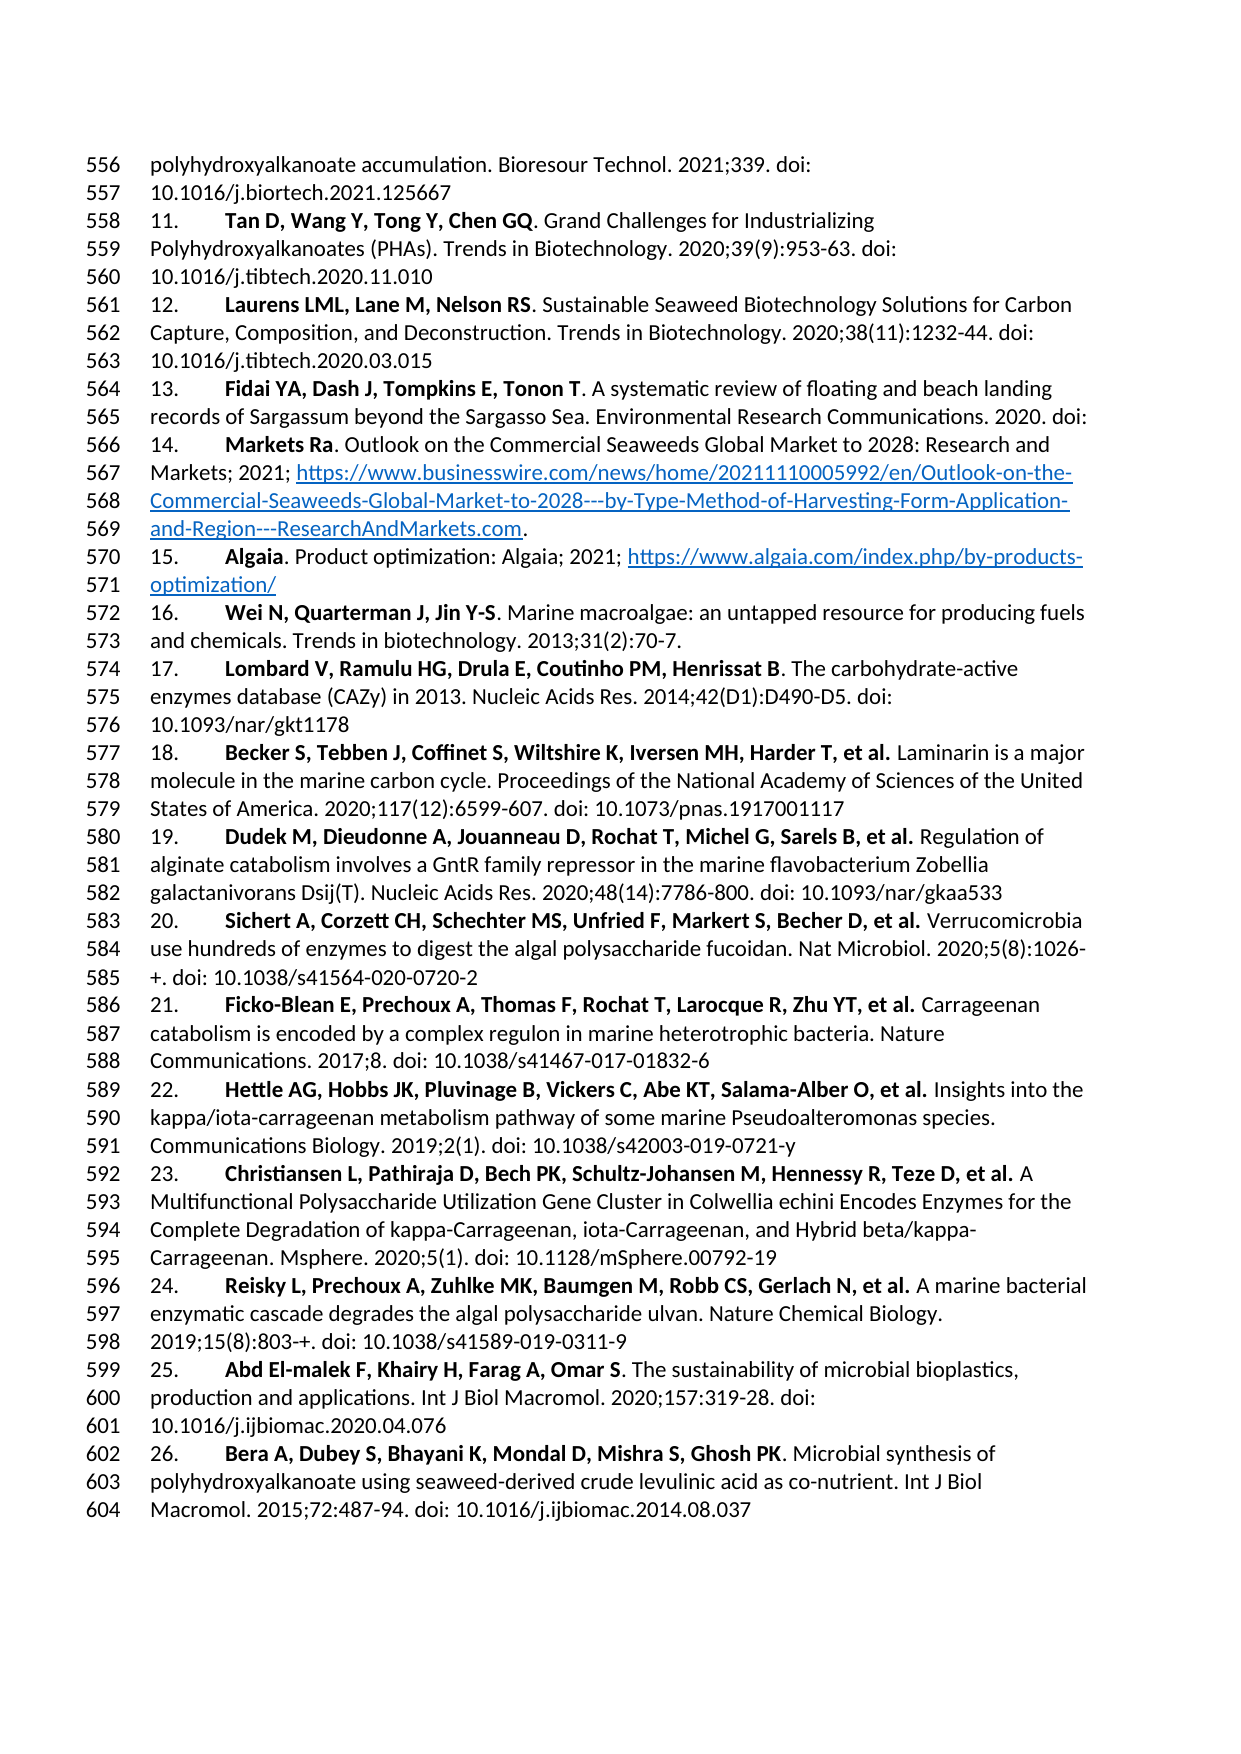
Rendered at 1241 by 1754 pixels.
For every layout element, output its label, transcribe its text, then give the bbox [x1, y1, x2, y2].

text 20. Sichert A, Corzett CH, Schechter MS, Unfried F, Markert S, Becher D, et al. Verrucomicrobia use hundreds of enzymes to digest the algal polysaccharide fucoidan. Nat Microbiol. 2020;5(8):1026-+. doi: 10.1038/s41564-020-0720-2 [150, 907, 1090, 991]
text 11. Tan D, Wang Y, Tong Y, Chen GQ. Grand Challenges for Industrializing Polyhydroxyalkanoates (PHAs). Trends in Biotechnology. 2020;39(9):953-63. doi: 10.1016/j.tibtech.2020.11.010 [150, 206, 1090, 290]
text 19. Dudek M, Dieudonne A, Jouanneau D, Rochat T, Michel G, Sarels B, et al. Regulation of alginate catabolism involves a GntR family repressor in the marine flavobacterium Zobellia galactanivorans Dsij(T). Nucleic Acids Res. 2020;48(14):7786-800. doi: 10.1093/nar/gkaa533 [150, 822, 1090, 907]
text 13. Fidai YA, Dash J, Tompkins E, Tonon T. A systematic review of floating and beach landing records of Sargassum beyond the Sargasso Sea. Environmental Research Communications. 2020. doi: [150, 374, 1090, 430]
text 17. Lombard V, Ramulu HG, Drula E, Coutinho PM, Henrissat B. The carbohydrate-active enzymes database (CAZy) in 2013. Nucleic Acids Res. 2014;42(D1):D490-D5. doi: 10.1093/nar/gkt1178 [150, 654, 1090, 738]
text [150, 150, 1090, 206]
text 22. Hettle AG, Hobbs JK, Pluvinage B, Vickers C, Abe KT, Salama-Alber O, et al. Insights into the kappa/iota-carrageenan metabolism pathway of some marine Pseudoalteromonas species. Communications Biology. 2019;2(1). doi: 10.1038/s42003-019-0721-y [150, 1075, 1090, 1159]
text 16. Wei N, Quarterman J, Jin Y-S. Marine macroalgae: an untapped resource for producing fuels and chemicals. Trends in biotechnology. 2013;31(2):70-7. [150, 598, 1090, 654]
text 14. Markets Ra. Outlook on the Commercial Seaweeds Global Market to 2028: Research and Markets; 2021; https://www.businesswire.com/news/home/20211110005992/en/Outlook-on-the-Commercial-Seaweeds-Global-Market-to-2028---by-Type-Method-of-Harvesting-Form-Application-and-Region---ResearchAndMarkets.com. [150, 430, 1090, 542]
text 24. Reisky L, Prechoux A, Zuhlke MK, Baumgen M, Robb CS, Gerlach N, et al. A marine bacterial enzymatic cascade degrades the algal polysaccharide ulvan. Nature Chemical Biology. 2019;15(8):803-+. doi: 10.1038/s41589-019-0311-9 [150, 1271, 1090, 1355]
text 25. Abd El-malek F, Khairy H, Farag A, Omar S. The sustainability of microbial bioplastics, production and applications. Int J Biol Macromol. 2020;157:319-28. doi: 10.1016/j.ijbiomac.2020.04.076 [150, 1355, 1090, 1439]
text 15. Algaia. Product optimization: Algaia; 2021; https://www.algaia.com/index.php/by-products-optimization/ [150, 542, 1090, 598]
text 12. Laurens LML, Lane M, Nelson RS. Sustainable Seaweed Biotechnology Solutions for Carbon Capture, Composition, and Deconstruction. Trends in Biotechnology. 2020;38(11):1232-44. doi: 10.1016/j.tibtech.2020.03.015 [150, 290, 1090, 374]
text 23. Christiansen L, Pathiraja D, Bech PK, Schultz-Johansen M, Hennessy R, Teze D, et al. A Multifunctional Polysaccharide Utilization Gene Cluster in Colwellia echini Encodes Enzymes for the Complete Degradation of kappa-Carrageenan, iota-Carrageenan, and Hybrid beta/kappa-Carrageenan. Msphere. 2020;5(1). doi: 10.1128/mSphere.00792-19 [150, 1159, 1090, 1271]
text 18. Becker S, Tebben J, Coffinet S, Wiltshire K, Iversen MH, Harder T, et al. Laminarin is a major molecule in the marine carbon cycle. Proceedings of the National Academy of Sciences of the United States of America. 2020;117(12):6599-607. doi: 10.1073/pnas.1917001117 [150, 738, 1090, 822]
text 21. Ficko-Blean E, Prechoux A, Thomas F, Rochat T, Larocque R, Zhu YT, et al. Carrageenan catabolism is encoded by a complex regulon in marine heterotrophic bacteria. Nature Communications. 2017;8. doi: 10.1038/s41467-017-01832-6 [150, 991, 1090, 1075]
text 26. Bera A, Dubey S, Bhayani K, Mondal D, Mishra S, Ghosh PK. Microbial synthesis of polyhydroxyalkanoate using seaweed-derived crude levulinic acid as co-nutrient. Int J Biol Macromol. 2015;72:487-94. doi: 10.1016/j.ijbiomac.2014.08.037 [150, 1439, 1090, 1523]
